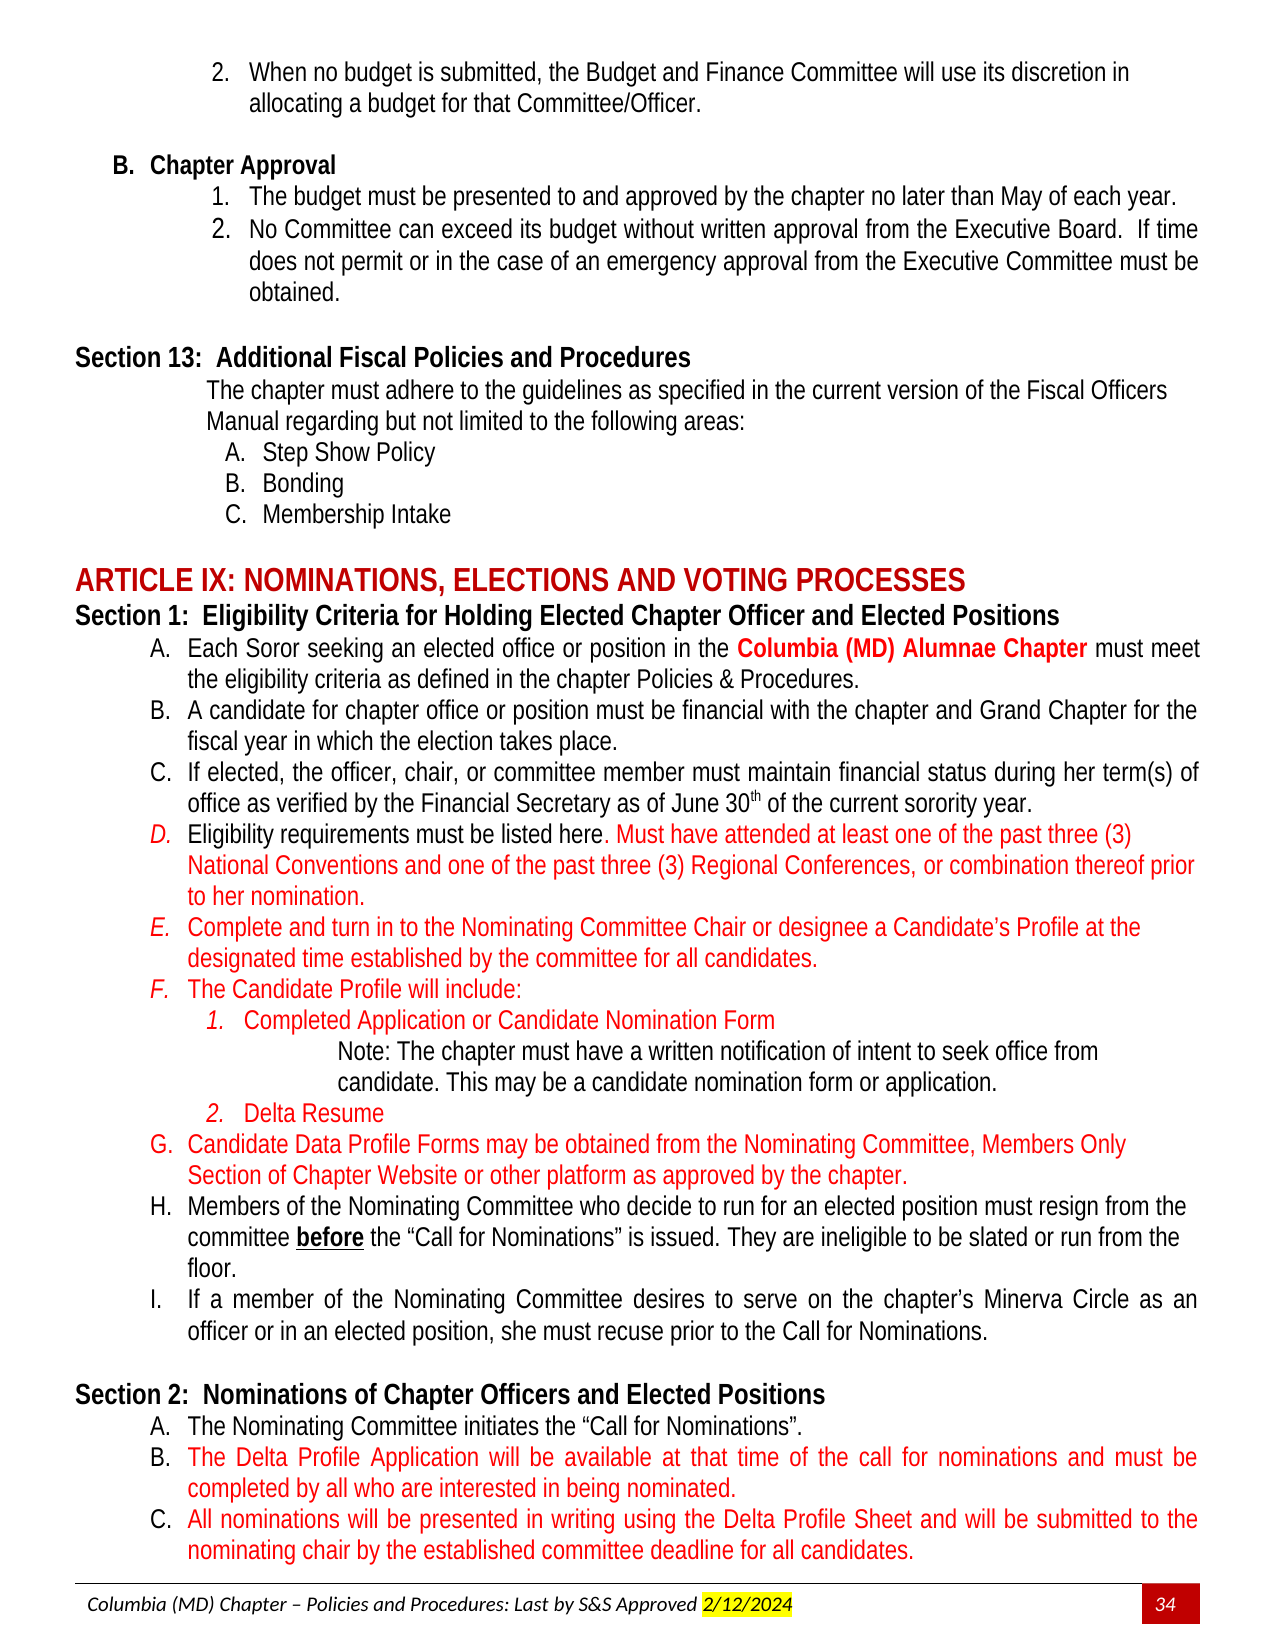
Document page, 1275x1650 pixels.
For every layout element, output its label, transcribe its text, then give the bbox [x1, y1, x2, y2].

text ARTICLE IX: NOMINATIONS, ELECTIONS AND VOTING PROCESSES [75, 560, 1200, 598]
list The Candidate Profile will include: [150, 973, 1200, 1004]
list Bonding [225, 467, 1200, 498]
list The budget must be presented to and approved by the chapter no later than May of each year. [211, 180, 1200, 211]
list Candidate Data Profile Forms may be obtained from the Nominating Committee, Members Only Section of Chapter Website or other platform as approved by the chapter. [150, 1128, 1200, 1191]
list If a member of the Nominating Committee desires to serve on the chapter’s Minerva Circle as an officer or in an elected position, she must recuse prior to the Call for Nominations. [150, 1284, 1200, 1346]
list If elected, the officer, chair, or committee member must maintain financial status during her term(s) of office as verified by the Financial Secretary as of June 30th of the current sorority year. [150, 756, 1200, 818]
text Section 2: Nominations of Chapter Officers and Elected Positions [75, 1377, 1200, 1410]
list When no budget is submitted, the Budget and Finance Committee will use its discretion in allocating a budget for that Committee/Officer. [211, 56, 1200, 118]
list Eligibility requirements must be listed here. Must have attended at least one of the past three (3) National Conventions and one of the past three (3) Regional Conferences, or combination thereof prior to her nomination. [150, 818, 1200, 911]
list Members of the Nominating Committee who decide to run for an elected position must resign from the committee before the “Call for Nominations” is issued. They are ineligible to be slated or run from the floor. [150, 1191, 1200, 1284]
list Each Soror seeking an elected office or position in the Columbia (MD) Alumnae Chapter must meet the eligibility criteria as defined in the chapter Policies & Procedures. [150, 632, 1200, 694]
text Chapter Approval [112, 149, 1200, 180]
list The Nominating Committee initiates the “Call for Nominations”. [150, 1410, 1200, 1441]
list Delta Resume [206, 1097, 1200, 1128]
list Membership Intake [225, 498, 1200, 529]
list The Delta Profile Application will be available at that time of the call for nominations and must be completed by all who are interested in being nominated. [150, 1441, 1200, 1503]
list Step Show Policy [225, 436, 1200, 467]
list A candidate for chapter office or position must be financial with the chapter and Grand Chapter for the fiscal year in which the election takes place. [150, 694, 1200, 756]
text Section 13: Additional Fiscal Policies and Procedures [75, 340, 1200, 374]
text Section 1: Eligibility Criteria for Holding Elected Chapter Officer and Elected Positions [75, 598, 1200, 632]
list No Committee can exceed its budget without written approval from the Executive Board. If time does not permit or in the case of an emergency approval from the Executive Committee must be obtained. [211, 211, 1200, 307]
list Complete and turn in to the Nominating Committee Chair or designee a Candidate’s Profile at the designated time established by the committee for all candidates. [150, 911, 1200, 973]
list Completed Application or Candidate Nomination Form [206, 1004, 1200, 1035]
text Note: The chapter must have a written notification of intent to seek office from candidate. This may be a candidate nomination form or application. [337, 1035, 1200, 1097]
list All nominations will be presented in writing using the Delta Profile Sheet and will be submitted to the nominating chair by the established committee deadline for all candidates. [150, 1503, 1200, 1565]
list The chapter must adhere to the guidelines as specified in the current version of the Fiscal Officers Manual regarding but not limited to the following areas: [206, 374, 1200, 436]
